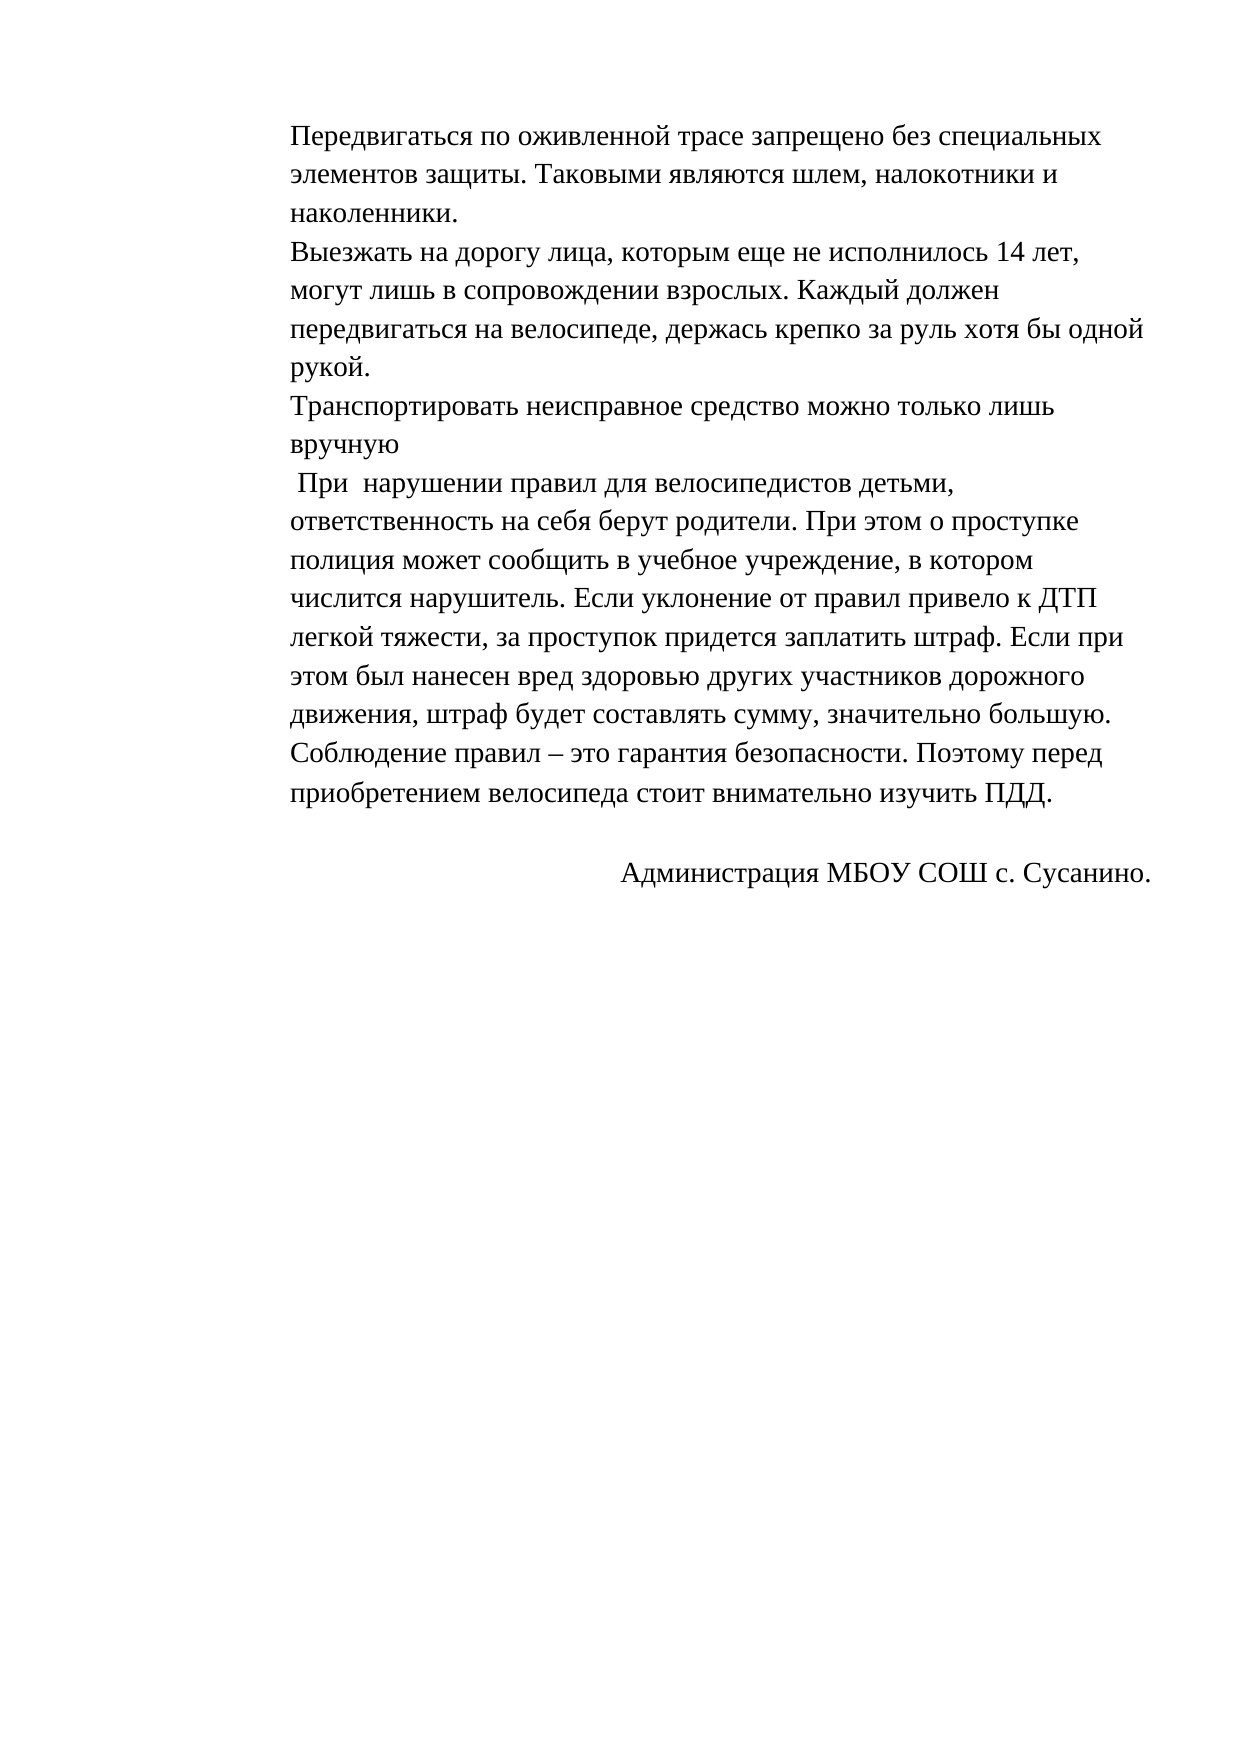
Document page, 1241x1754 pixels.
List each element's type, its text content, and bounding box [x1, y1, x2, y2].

list Передвигаться по оживленной трасе запрещено без специальных элементов защиты. Таковыми являются шлем, налокотники и наколенники. [290, 118, 1152, 229]
list Администрация МБОУ СОШ с. Сусанино. [290, 856, 1152, 889]
list Транспортировать неисправное средство можно только лишь вручную [290, 388, 1152, 460]
list При нарушении правил для велосипедистов детьми, ответственность на себя берут родители. При этом о проступке полиция может сообщить в учебное учреждение, в котором числится нарушитель. Если уклонение от правил привело к ДТП легкой тяжести, за проступок придется заплатить штраф. Если при этом был нанесен вред здоровью других участников дорожного движения, штраф будет составлять сумму, значительно большую. Соблюдение правил – это гарантия безопасности. Поэтому перед приобретением велосипеда стоит внимательно изучить ПДД. [290, 465, 1152, 809]
list Выезжать на дорогу лица, которым еще не исполнилось 14 лет, могут лишь в сопровождении взрослых. Каждый должен передвигаться на велосипеде, держась крепко за руль хотя бы одной рукой. [290, 234, 1152, 383]
